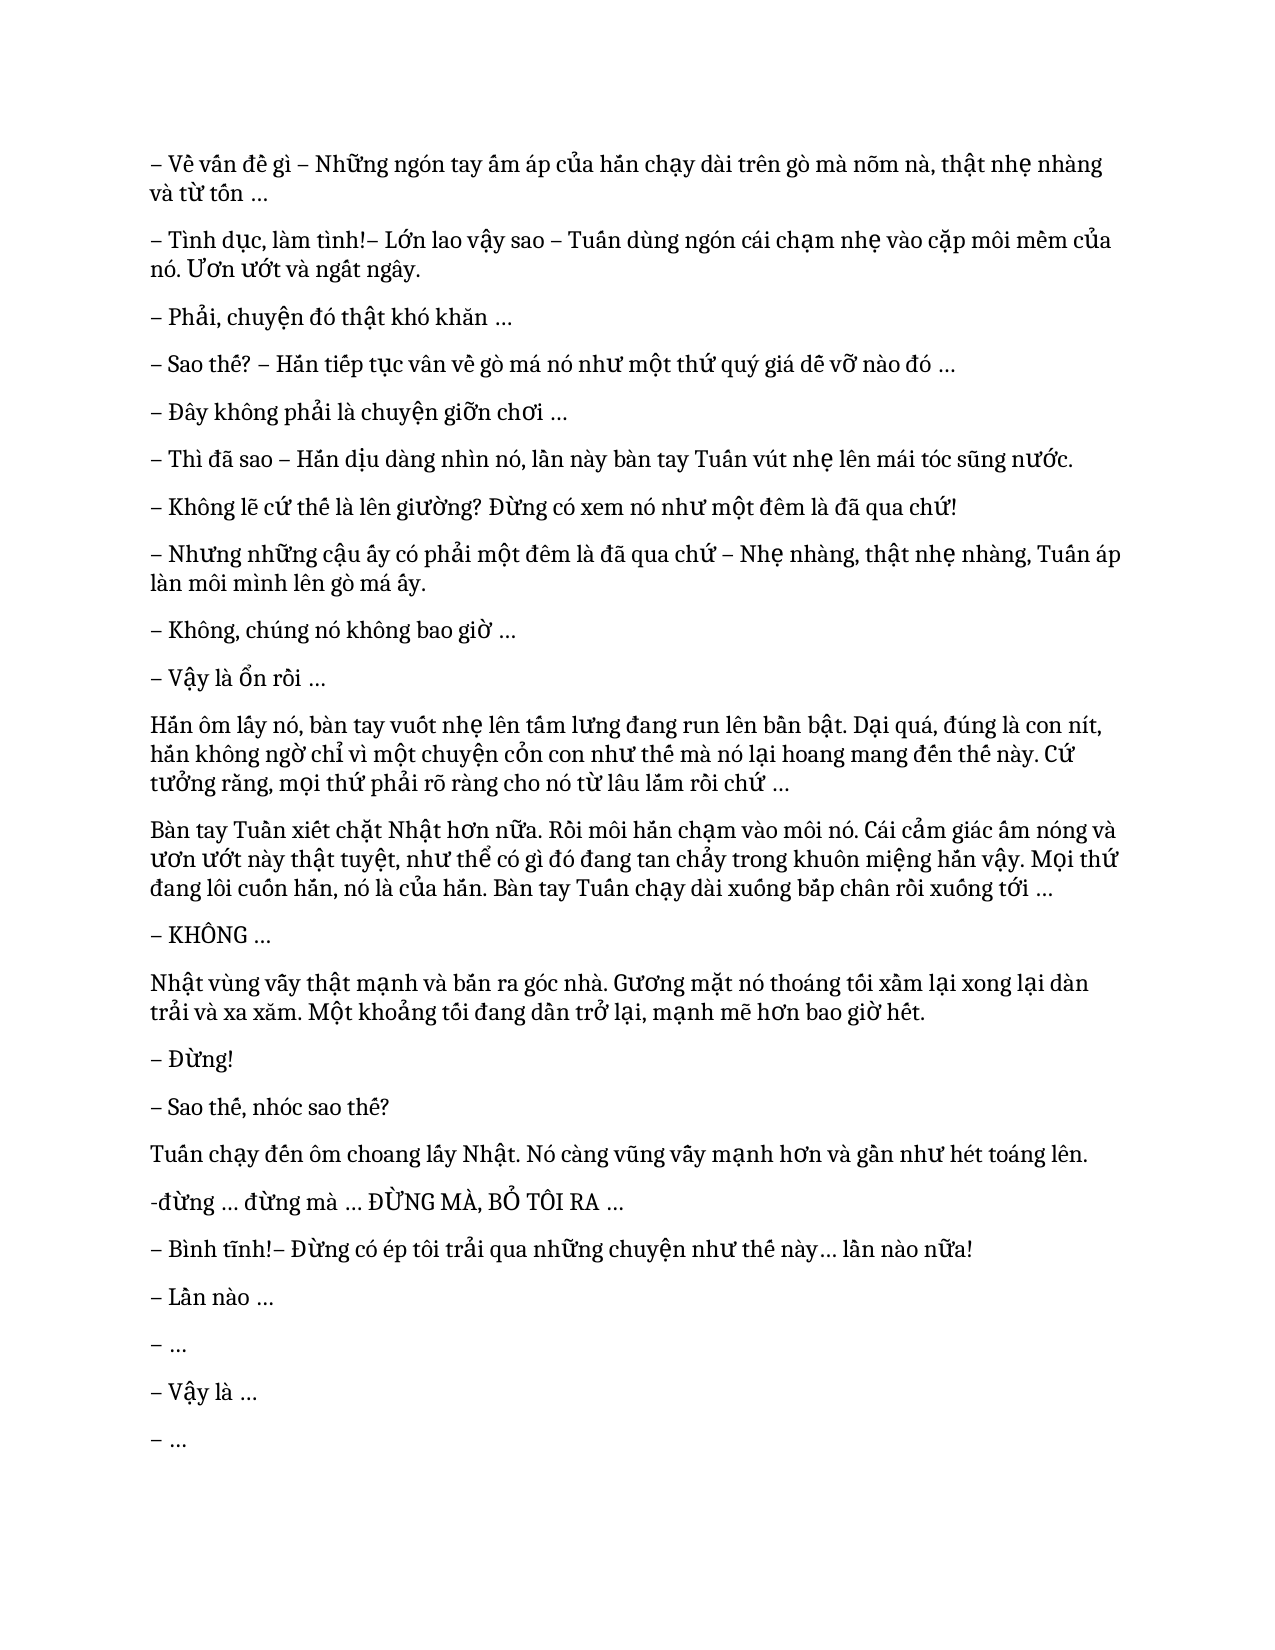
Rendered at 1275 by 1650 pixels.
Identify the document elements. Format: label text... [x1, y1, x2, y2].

text – Sao thế, nhóc sao thế? [150, 1092, 1125, 1121]
text – Lần nào … [150, 1282, 1125, 1311]
text – Thì đã sao – Hắn dịu dàng nhìn nó, lần này bàn tay Tuấn vút nhẹ lên mái tóc sũng nước. [150, 445, 1125, 474]
text – Đây không phải là chuyện giỡn chơi … [150, 397, 1125, 426]
text – Không, chúng nó không bao giờ … [150, 616, 1125, 645]
text – Phải, chuyện đó thật khó khăn … [150, 302, 1125, 331]
text Hắn ôm lấy nó, bàn tay vuốt nhẹ lên tấm lưng đang run lên bần bật. Dại quá, đúng là con nít, hắn không ngờ chỉ vì một chuyện cỏn con như thế mà nó lại hoang mang đến thế này. Cứ tưởng rằng, mọi thứ phải rõ ràng cho nó từ lâu lắm rồi chứ … [150, 711, 1125, 797]
text Tuấn chạy đến ôm choang lấy Nhật. Nó càng vũng vẫy mạnh hơn và gần như hét toáng lên. [150, 1140, 1125, 1169]
text – Đừng! [150, 1045, 1125, 1074]
text – Không lẽ cứ thế là lên giường? Đừng có xem nó như một đêm là đã qua chứ! [150, 492, 1125, 521]
text – Về vấn đề gì – Những ngón tay ấm áp của hắn chạy dài trên gò mà nõm nà, thật nhẹ nhàng và từ tốn … [150, 150, 1125, 207]
text -đừng … đừng mà … ĐỪNG MÀ, BỎ TÔI RA … [150, 1187, 1125, 1216]
text Nhật vùng vẫy thật mạnh và bắn ra góc nhà. Gương mặt nó thoáng tối xầm lại xong lại dàn trải và xa xăm. Một khoảng tối đang dần trở lại, mạnh mẽ hơn bao giờ hết. [150, 969, 1125, 1026]
text – … [150, 1330, 1125, 1359]
text – … [150, 1425, 1125, 1454]
text Bàn tay Tuần xiết chặt Nhật hơn nữa. Rồi môi hắn chạm vào môi nó. Cái cảm giác ấm nóng và ươn ướt này thật tuyệt, như thể có gì đó đang tan chảy trong khuôn miệng hắn vậy. Mọi thứ đang lôi cuốn hắn, nó là của hắn. Bàn tay Tuấn chạy dài xuống bắp chân rồi xuống tới … [150, 816, 1125, 902]
text – Vậy là ổn rồi … [150, 664, 1125, 692]
text – KHÔNG … [150, 921, 1125, 950]
text – Vậy là … [150, 1377, 1125, 1406]
text – Nhưng những cậu ấy có phải một đêm là đã qua chứ – Nhẹ nhàng, thật nhẹ nhàng, Tuấn áp làn môi mình lên gò má ấy. [150, 540, 1125, 597]
text – Tình dục, làm tình!– Lớn lao vậy sao – Tuấn dùng ngón cái chạm nhẹ vào cặp môi mềm của nó. Ươn ướt và ngất ngây. [150, 226, 1125, 284]
text – Sao thế? – Hắn tiếp tục vân về gò má nó như một thứ quý giá dễ vỡ nào đó … [150, 350, 1125, 379]
text – Bình tĩnh!– Đừng có ép tôi trải qua những chuyện như thế này… lần nào nữa! [150, 1235, 1125, 1264]
